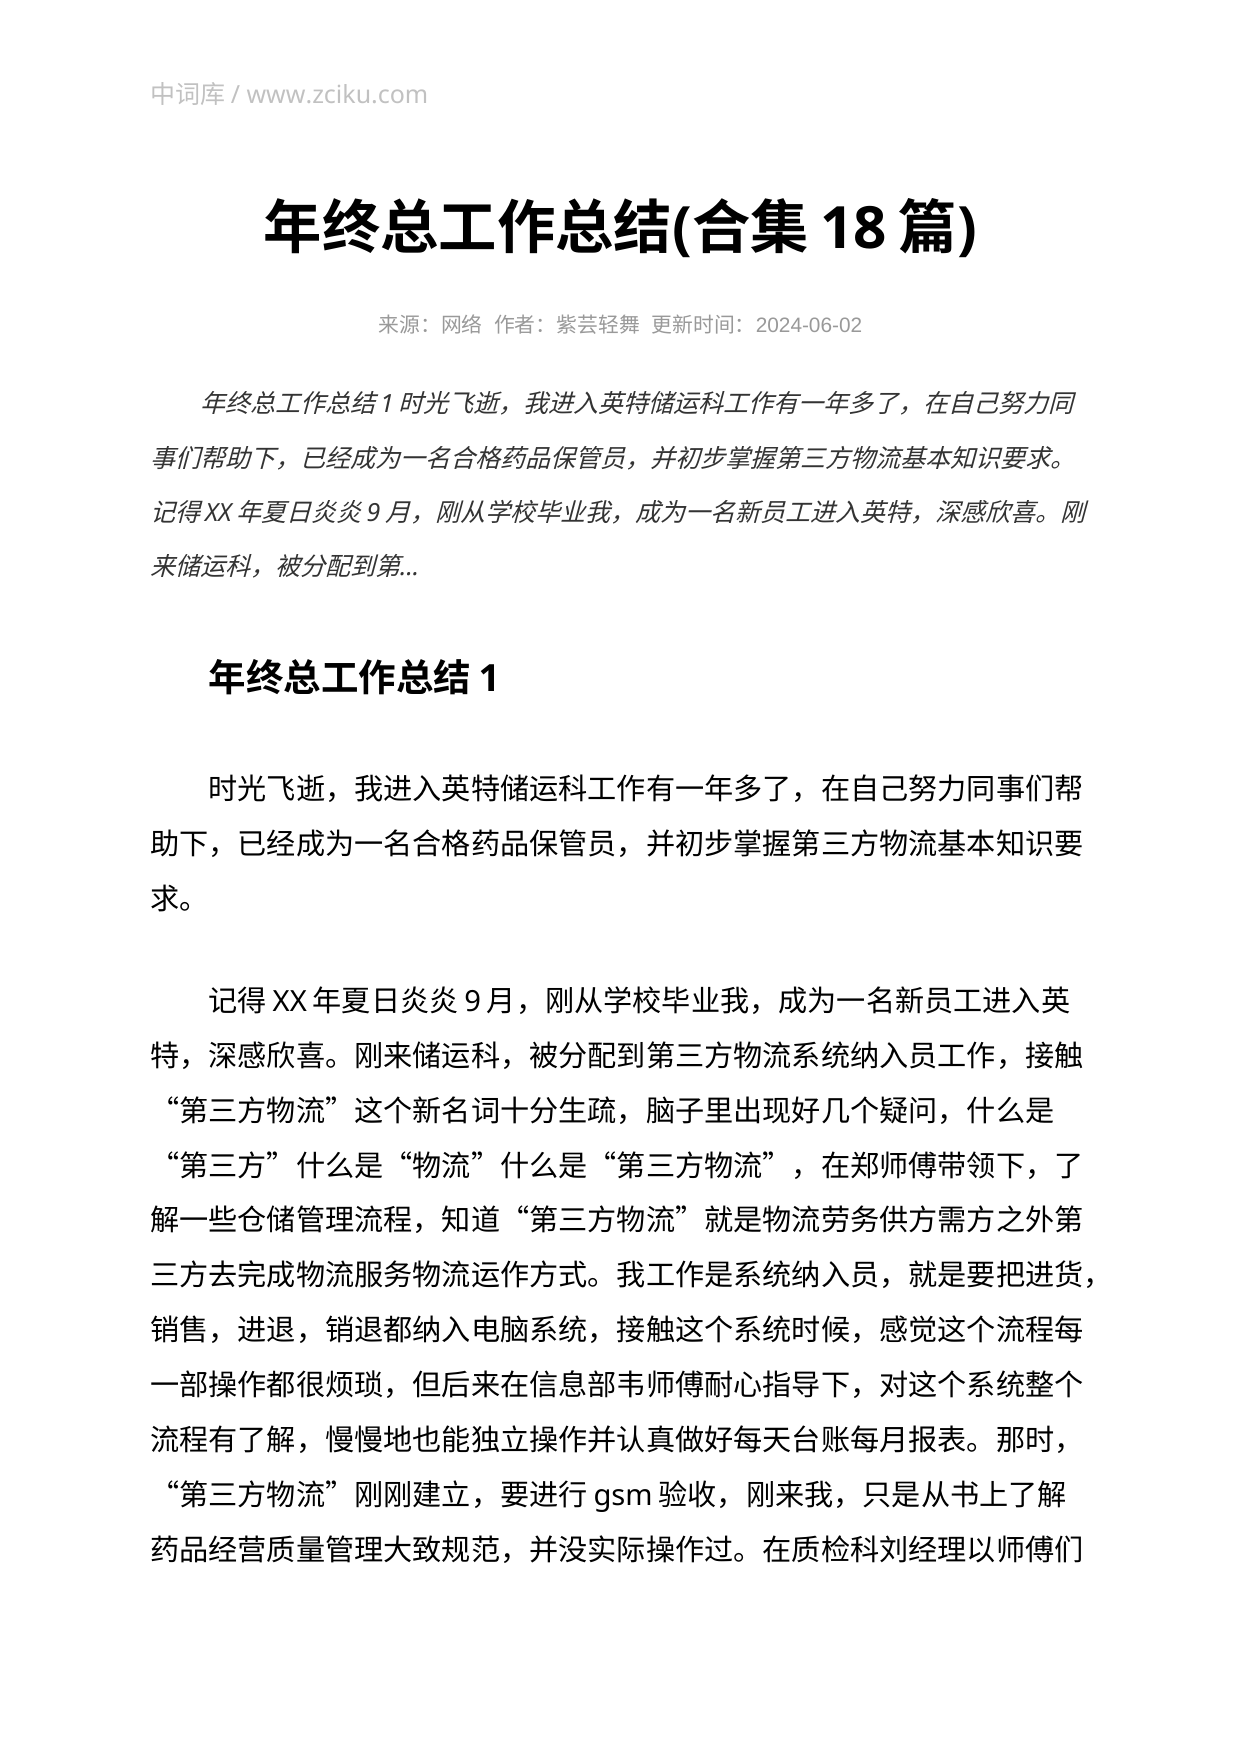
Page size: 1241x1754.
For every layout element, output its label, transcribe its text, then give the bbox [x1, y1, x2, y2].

subtitle 年终总工作总结(合集18篇) [150, 181, 1090, 266]
text 年终总工作总结1 [150, 648, 1090, 703]
text 年终总工作总结1时光飞逝，我进入英特储运科工作有一年多了，在自己努力同事们帮助下，已经成为一名合格药品保管员，并初步掌握第三方物流基本知识要求。记得XX年夏日炎炎9月，刚从学校毕业我，成为一名新员工进入英特，深感欣喜。刚来储运科，被分配到第... [150, 384, 1090, 583]
text 来源：网络 作者：紫芸轻舞 更新时间：2024-06-02 [150, 313, 1090, 337]
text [150, 977, 1090, 1569]
text 时光飞逝，我进入英特储运科工作有一年多了，在自己努力同事们帮助下，已经成为一名合格药品保管员，并初步掌握第三方物流基本知识要求。 [150, 766, 1090, 918]
